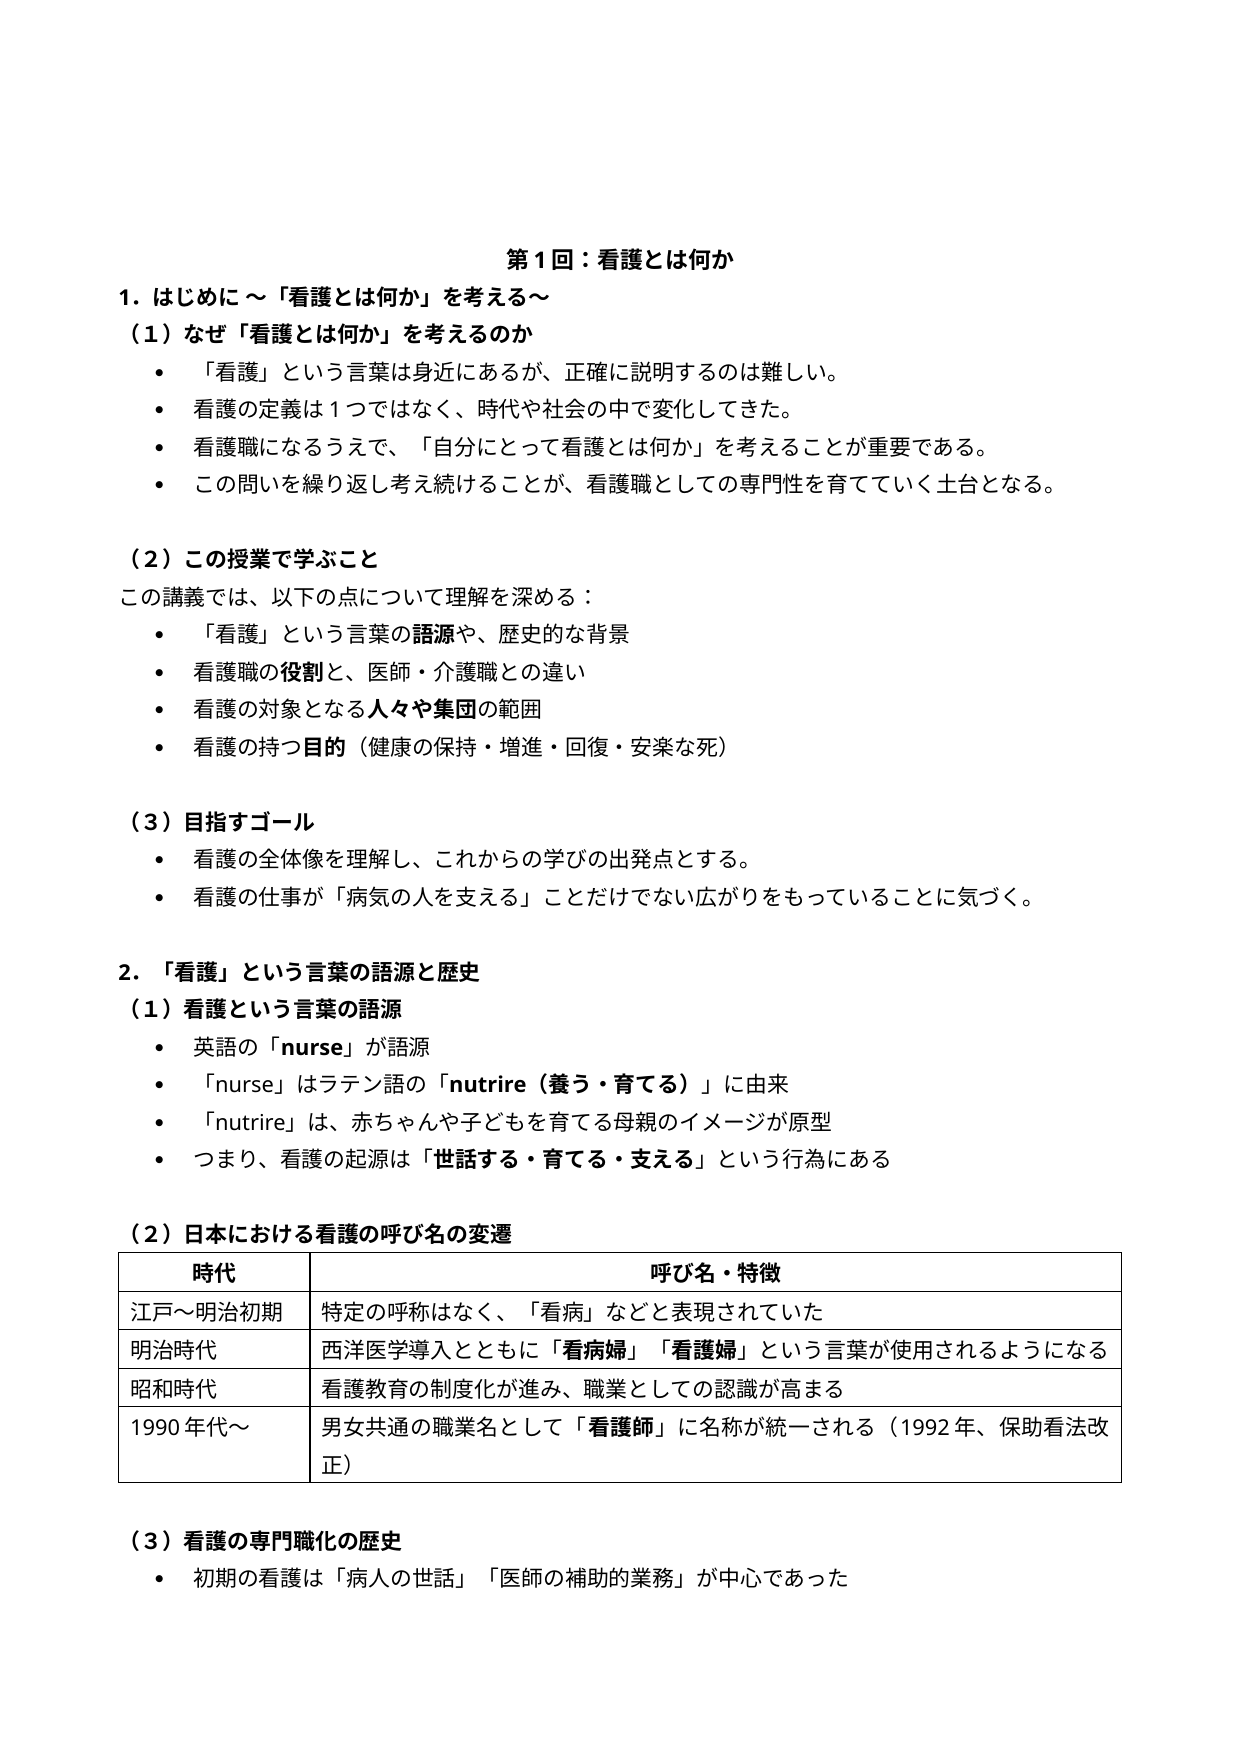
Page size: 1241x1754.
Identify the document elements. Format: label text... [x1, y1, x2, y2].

list 看護の仕事が「病気の人を支える」ことだけでない広がりをもっていることに気づく。 [156, 877, 1122, 914]
table_cell 西洋医学導入とともに「看病婦」「看護婦」という言葉が使用されるようになる [311, 1330, 1121, 1368]
table_cell 男女共通の職業名として「看護師」に名称が統一される（1992年、保助看法改正） [311, 1407, 1121, 1482]
list 看護の対象となる人々や集団の範囲 [156, 689, 1122, 727]
table_cell 特定の呼称はなく、「看病」などと表現されていた [311, 1292, 1121, 1329]
text 第1回：看護とは何か [118, 239, 1122, 277]
list 「看護」という言葉は身近にあるが、正確に説明するのは難しい。 [156, 352, 1122, 389]
text （２）この授業で学ぶこと [118, 539, 1122, 577]
list 看護の持つ目的（健康の保持・増進・回復・安楽な死） [156, 727, 1122, 764]
list 初期の看護は「病人の世話」「医師の補助的業務」が中心であった [156, 1558, 1122, 1596]
table_header 時代 [119, 1253, 309, 1291]
table_cell 1990年代〜 [119, 1407, 309, 1482]
table_cell 江戸〜明治初期 [119, 1292, 309, 1329]
list 看護職の役割と、医師・介護職との違い [156, 652, 1122, 689]
table_header 呼び名・特徴 [311, 1253, 1121, 1291]
list 看護の定義は1つではなく、時代や社会の中で変化してきた。 [156, 389, 1122, 427]
list 看護職になるうえで、「自分にとって看護とは何か」を考えることが重要である。 [156, 427, 1122, 464]
list 「nurse」はラテン語の「nutrire（養う・育てる）」に由来 [156, 1064, 1122, 1102]
text （１）看護という言葉の語源 [118, 989, 1122, 1027]
list 英語の「nurse」が語源 [156, 1027, 1122, 1064]
list 「看護」という言葉の語源や、歴史的な背景 [156, 614, 1122, 652]
table_cell 看護教育の制度化が進み、職業としての認識が高まる [311, 1369, 1121, 1406]
text 1．はじめに 〜「看護とは何か」を考える〜 [118, 277, 1122, 314]
list この問いを繰り返し考え続けることが、看護職としての専門性を育てていく土台となる。 [156, 464, 1122, 502]
table_cell 昭和時代 [119, 1369, 309, 1406]
text （３）目指すゴール [118, 802, 1122, 839]
text （３）看護の専門職化の歴史 [118, 1521, 1122, 1558]
list 看護の全体像を理解し、これからの学びの出発点とする。 [156, 839, 1122, 877]
text （２）日本における看護の呼び名の変遷 [118, 1214, 1122, 1252]
table_cell 明治時代 [119, 1330, 309, 1368]
list つまり、看護の起源は「世話する・育てる・支える」という行為にある [156, 1139, 1122, 1177]
text 2．「看護」という言葉の語源と歴史 [118, 952, 1122, 989]
list 「nutrire」は、赤ちゃんや子どもを育てる母親のイメージが原型 [156, 1102, 1122, 1139]
text この講義では、以下の点について理解を深める： [118, 577, 1122, 614]
text （１）なぜ「看護とは何か」を考えるのか [118, 314, 1122, 352]
